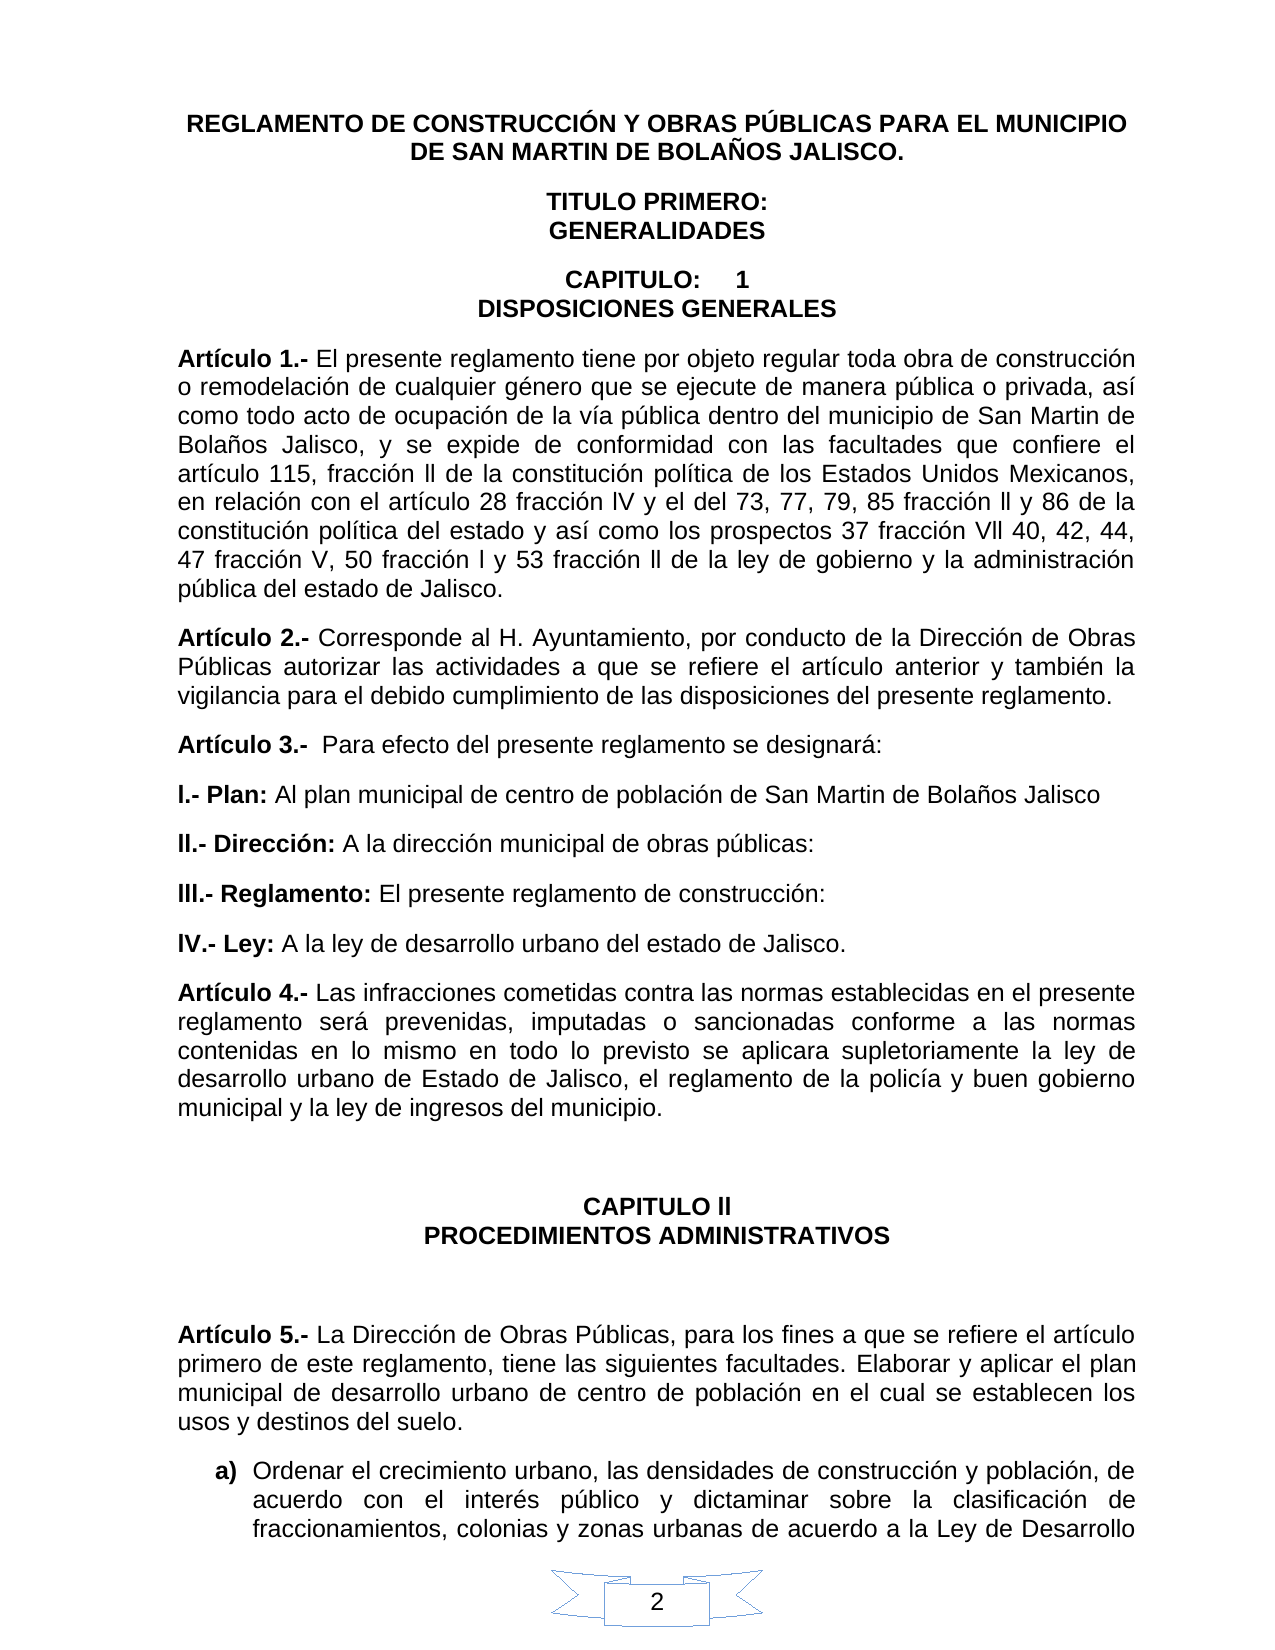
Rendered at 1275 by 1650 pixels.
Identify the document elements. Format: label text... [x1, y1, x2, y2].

text Artículo 3.- Para efecto del presente reglamento se designará: [177, 730, 1137, 759]
text REGLAMENTO DE CONSTRUCCIÓN Y OBRAS PÚBLICAS PARA EL MUNICIPIO DE SAN MARTIN DE BOLAÑOS JALISCO. [177, 109, 1137, 166]
text lll.- Reglamento: El presente reglamento de construcción: [177, 879, 1137, 908]
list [215, 1456, 1137, 1542]
text Artículo 2.- Corresponde al H. Ayuntamiento, por conducto de la Dirección de Obras Públicas autorizar las actividades a que se refiere el artículo anterior y también la vigilancia para el debido cumplimiento de las disposiciones del presente reglamento. [177, 623, 1137, 709]
text l.- Plan: Al plan municipal de centro de población de San Martin de Bolaños Jalisco [177, 780, 1137, 809]
text Artículo 1.- El presente reglamento tiene por objeto regular toda obra de construcción o remodelación de cualquier género que se ejecute de manera pública o privada, así como todo acto de ocupación de la vía pública dentro del municipio de San Martin de Bolaños Jalisco, y se expide de conformidad con las facultades que confiere el artículo 115, fracción ll de la constitución política de los Estados Unidos Mexicanos, en relación con el artículo 28 fracción lV y el del 73, 77, 79, 85 fracción ll y 86 de la constitución política del estado y así como los prospectos 37 fracción Vll 40, 42, 44, 47 fracción V, 50 fracción l y 53 fracción ll de la ley de gobierno y la administración pública del estado de Jalisco. [177, 344, 1137, 602]
text Artículo 5.- La Dirección de Obras Públicas, para los fines a que se refiere el artículo primero de este reglamento, tiene las siguientes facultades. Elaborar y aplicar el plan municipal de desarrollo urbano de centro de población en el cual se establecen los usos y destinos del suelo. [177, 1320, 1137, 1435]
text lV.- Ley: A la ley de desarrollo urbano del estado de Jalisco. [177, 929, 1137, 957]
text Artículo 4.- Las infracciones cometidas contra las normas establecidas en el presente reglamento será prevenidas, imputadas o sancionadas conforme a las normas contenidas en lo mismo en todo lo previsto se aplicara supletoriamente la ley de desarrollo urbano de Estado de Jalisco, el reglamento de la policía y buen gobierno municipal y la ley de ingresos del municipio. [177, 978, 1137, 1122]
text TITULO PRIMERO: GENERALIDADES [177, 187, 1137, 244]
text ll.- Dirección: A la dirección municipal de obras públicas: [177, 829, 1137, 858]
text CAPITULO: 1 DISPOSICIONES GENERALES [177, 265, 1137, 323]
text CAPITULO ll PROCEDIMIENTOS ADMINISTRATIVOS [177, 1192, 1137, 1250]
